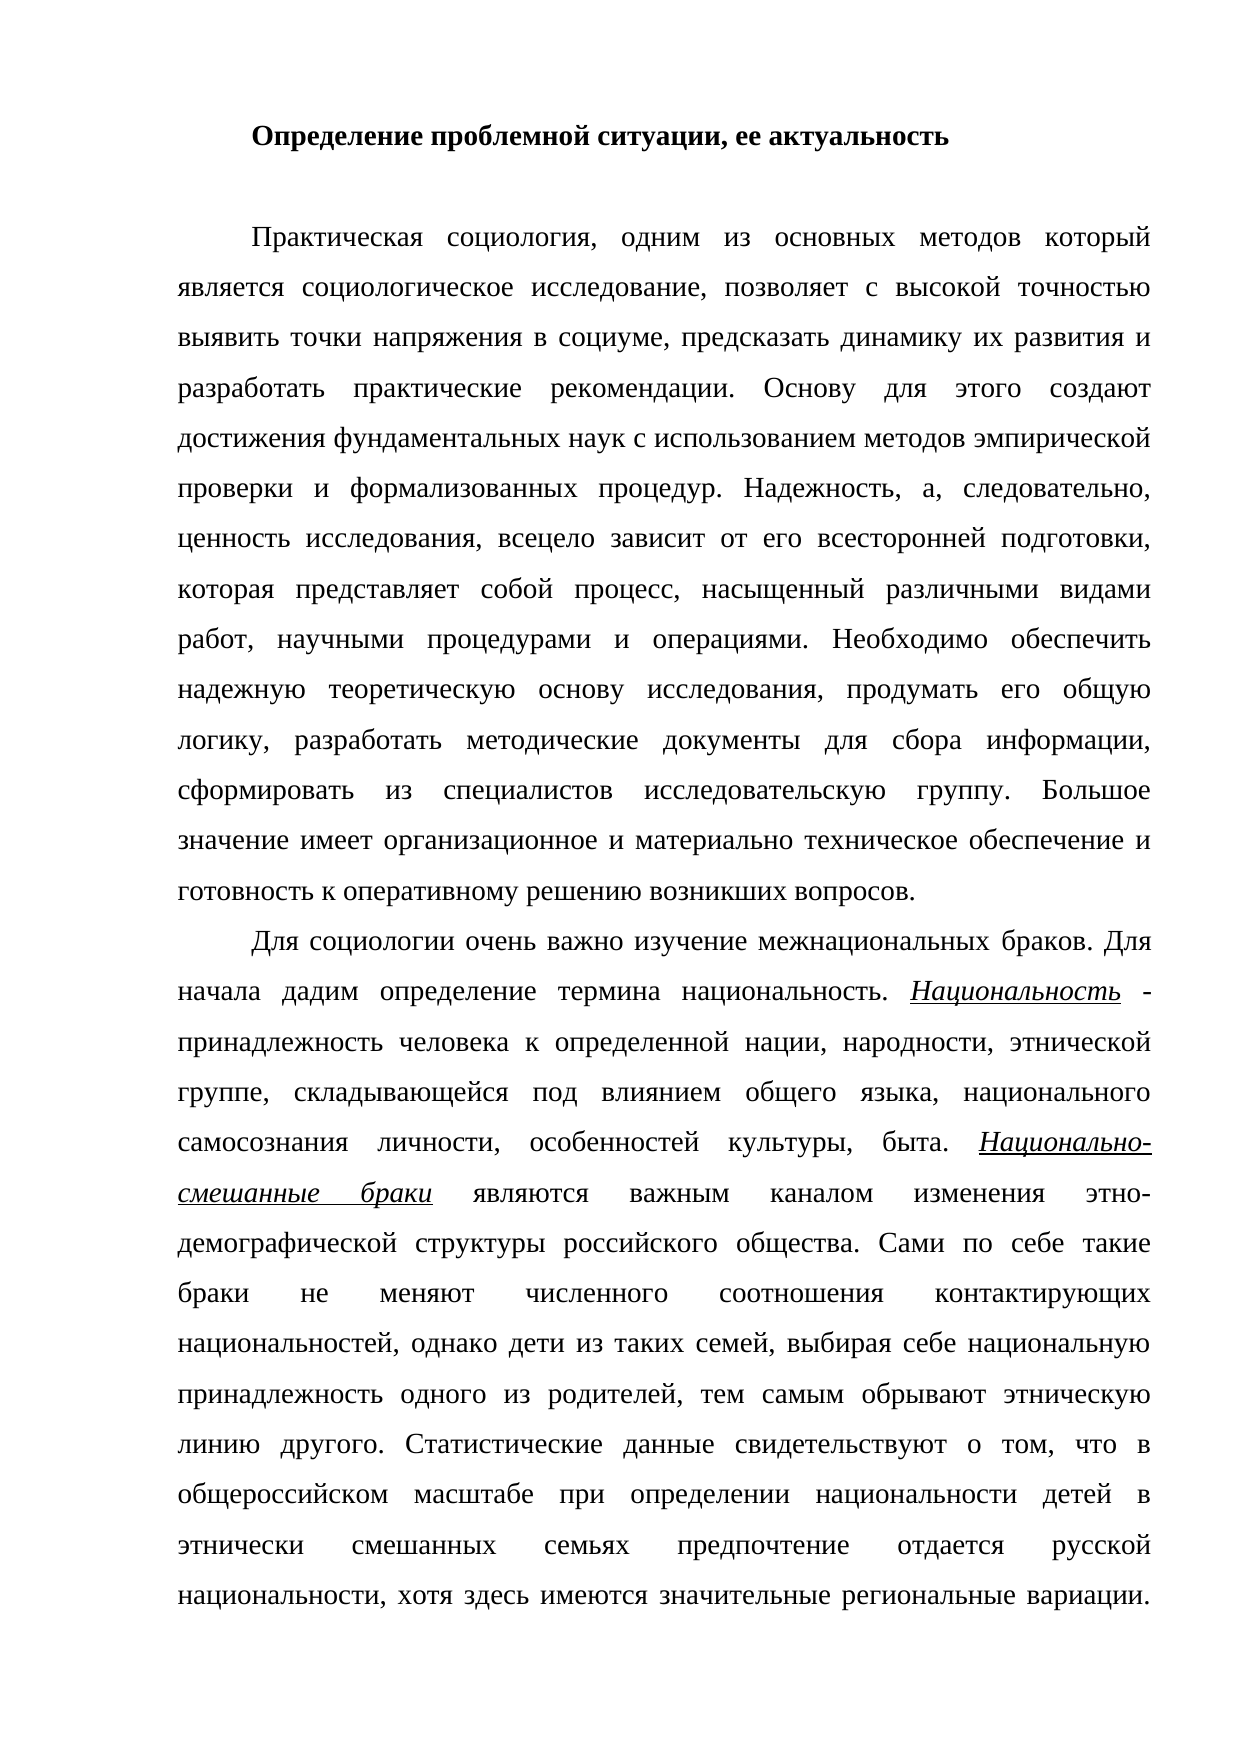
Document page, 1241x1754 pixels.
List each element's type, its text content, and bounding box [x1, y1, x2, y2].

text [177, 923, 1152, 1611]
text Практическая социология, одним из основных методов который является социологическое исследование, позволяет с высокой точностью выявить точки напряжения в социуме, предсказать динамику их развития и разработать практические рекомендации. Основу для этого создают достижения фундаментальных наук с использованием методов эмпирической проверки и формализованных процедур. Надежность, а, следовательно, ценность исследования, всецело зависит от его всесторонней подготовки, которая представляет собой процесс, насыщенный различными видами работ, научными процедурами и операциями. Необходимо обеспечить надежную теоретическую основу исследования, продумать его общую логику, разработать методические документы для сбора информации, сформировать из специалистов исследовательскую группу. Большое значение имеет организационное и материально техническое обеспечение и готовность к оперативному решению возникших вопросов. [177, 219, 1152, 906]
text Определение проблемной ситуации, ее актуальность [177, 118, 1152, 152]
